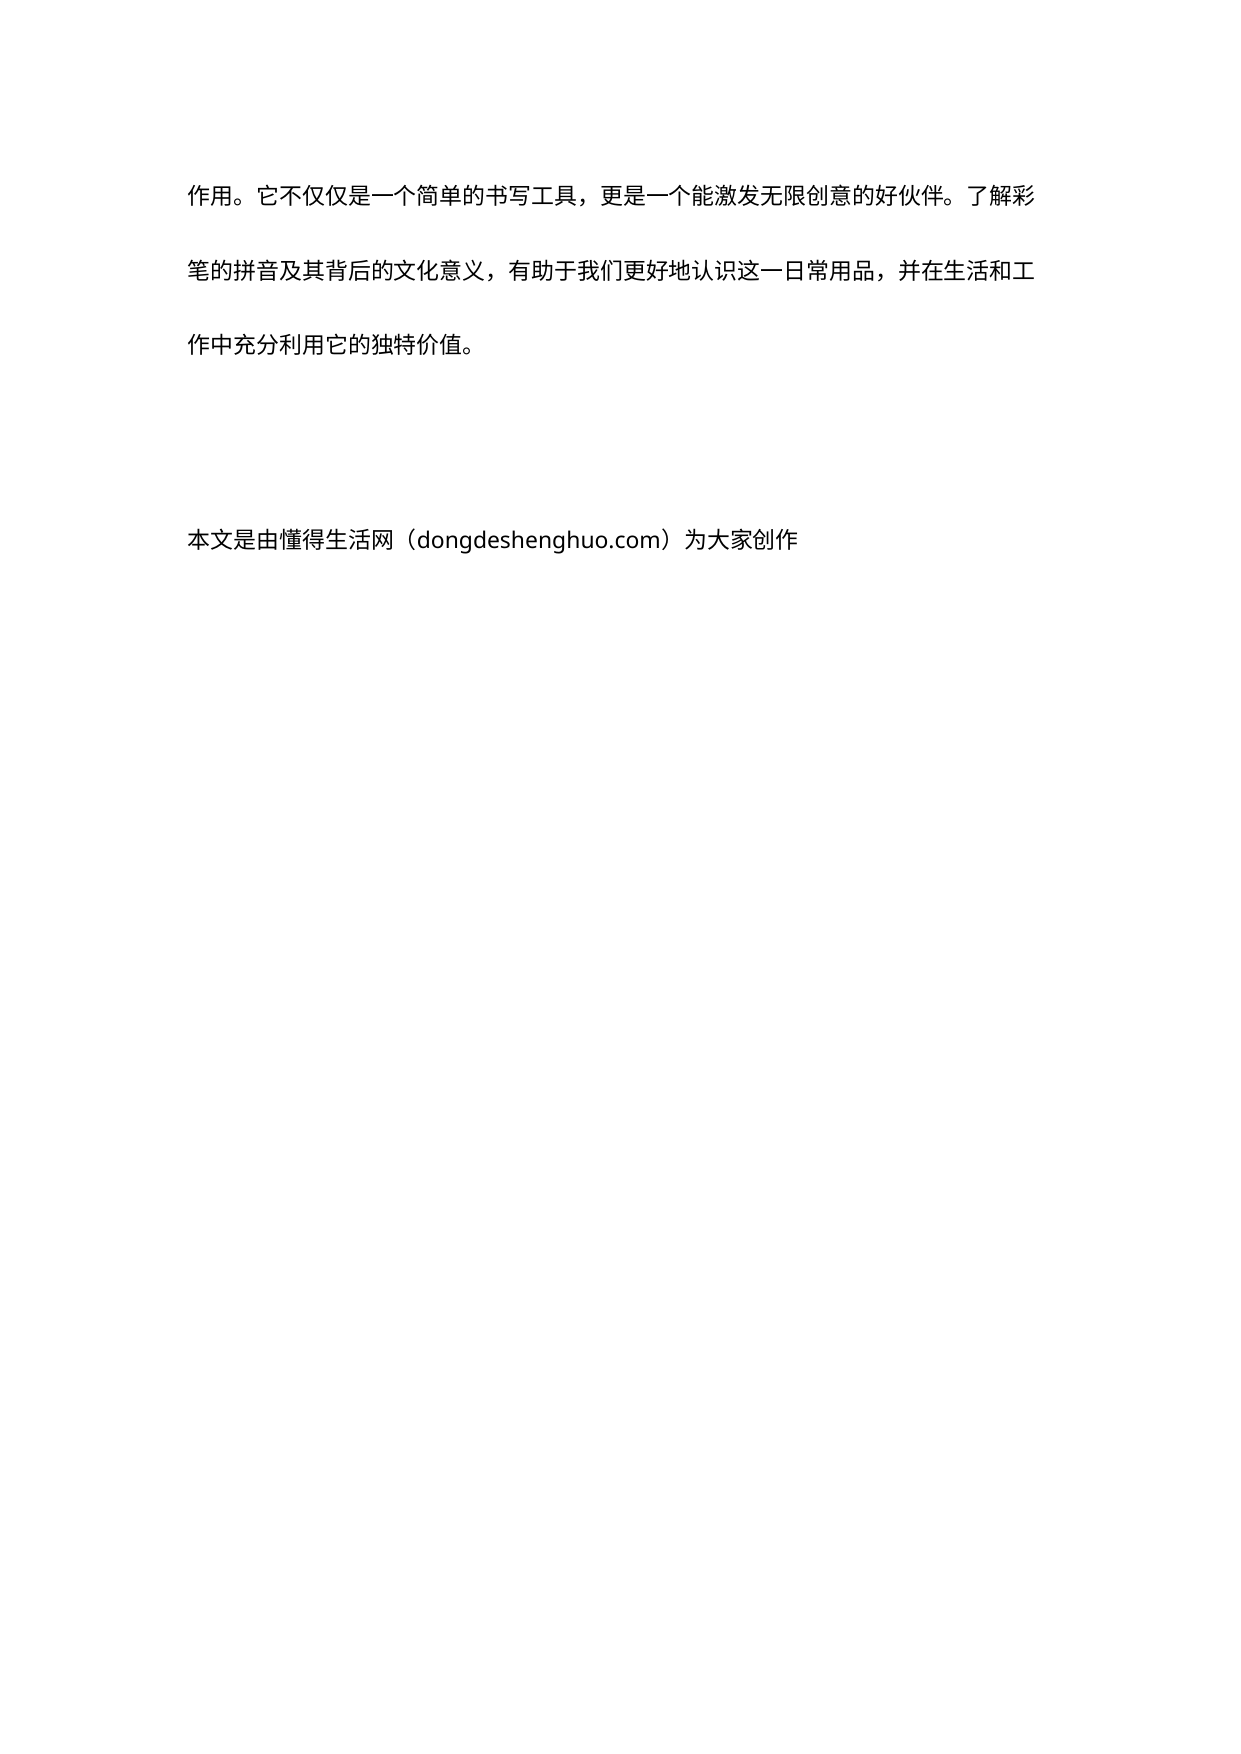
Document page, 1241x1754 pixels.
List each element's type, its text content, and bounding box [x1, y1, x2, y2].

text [187, 162, 1053, 376]
text 本文是由懂得生活网（dongdeshenghuo.com）为大家创作 [187, 506, 1053, 571]
